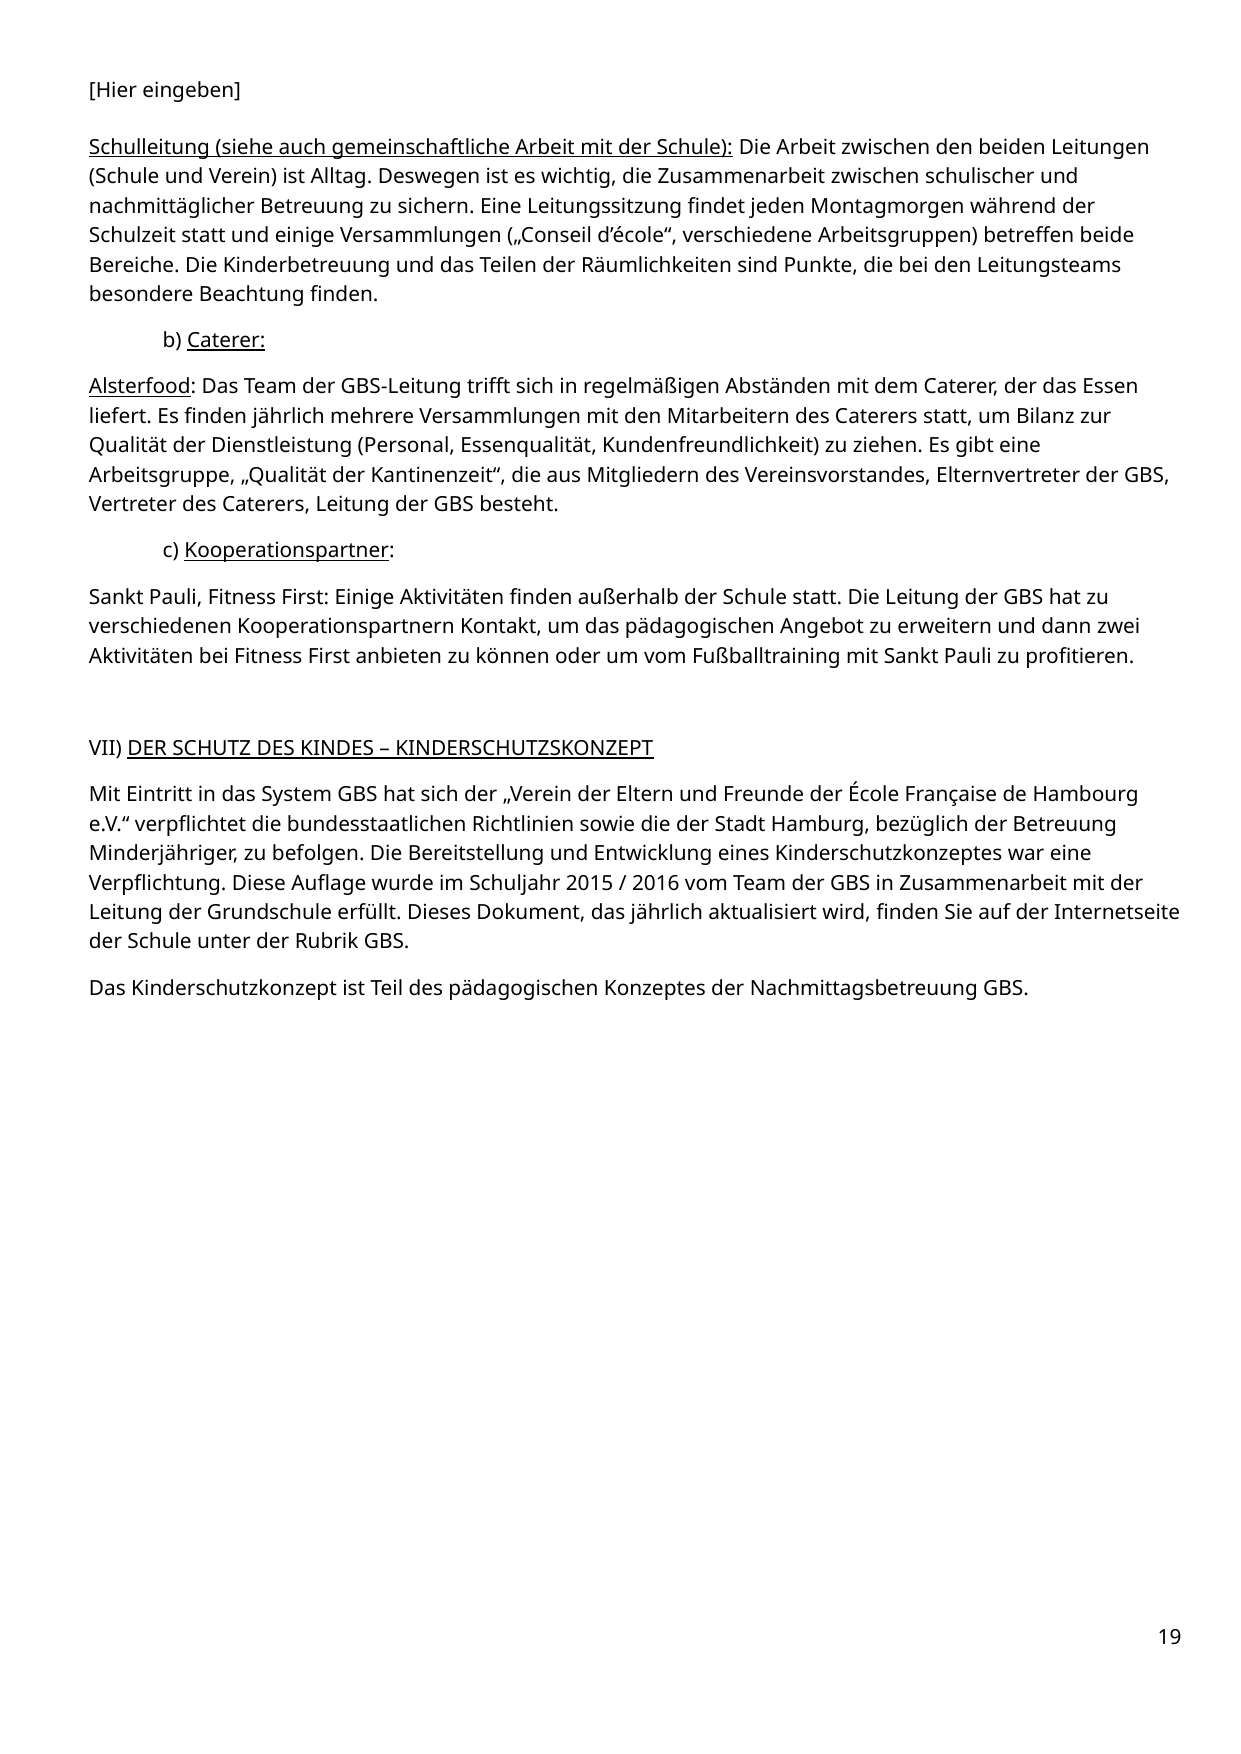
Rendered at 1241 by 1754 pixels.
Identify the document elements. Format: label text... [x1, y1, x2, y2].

text VII) DER SCHUTZ DES KINDES – KINDERSCHUTZSKONZEPT [89, 733, 1181, 761]
text Alsterfood: Das Team der GBS-Leitung trifft sich in regelmäßigen Abständen mit dem Caterer, der das Essen liefert. Es finden jährlich mehrere Versammlungen mit den Mitarbeitern des Caterers statt, um Bilanz zur Qualität der Dienstleistung (Personal, Essenqualität, Kundenfreundlichkeit) zu ziehen. Es gibt eine Arbeitsgruppe, „Qualität der Kantinenzeit“, die aus Mitgliedern des Vereinsvorstandes, Elternvertreter der GBS, Vertreter des Caterers, Leitung der GBS besteht. [89, 372, 1181, 518]
text Das Kinderschutzkonzept ist Teil des pädagogischen Konzeptes der Nachmittagsbetreuung GBS. [89, 973, 1181, 1001]
text Schulleitung (siehe auch gemeinschaftliche Arbeit mit der Schule): Die Arbeit zwischen den beiden Leitungen (Schule und Verein) ist Alltag. Deswegen ist es wichtig, die Zusammenarbeit zwischen schulischer und nachmittäglicher Betreuung zu sichern. Eine Leitungssitzung findet jeden Montagmorgen während der Schulzeit statt und einige Versammlungen („Conseil d’école“, verschiedene Arbeitsgruppen) betreffen beide Bereiche. Die Kinderbetreuung und das Teilen der Räumlichkeiten sind Punkte, die bei den Leitungsteams besondere Beachtung finden. [89, 132, 1181, 308]
text Mit Eintritt in das System GBS hat sich der „Verein der Eltern und Freunde der École Française de Hambourg e.V.“ verpflichtet die bundesstaatlichen Richtlinien sowie die der Stadt Hamburg, bezüglich der Betreuung Minderjähriger, zu befolgen. Die Bereitstellung und Entwicklung eines Kinderschutzkonzeptes war eine Verpflichtung. Diese Auflage wurde im Schuljahr 2015 / 2016 vom Team der GBS in Zusammenarbeit mit der Leitung der Grundschule erfüllt. Dieses Dokument, das jährlich aktualisiert wird, finden Sie auf der Internetseite der Schule unter der Rubrik GBS. [89, 779, 1181, 955]
text c) Kooperationspartner: [162, 536, 1181, 564]
text Sankt Pauli, Fitness First: Einige Aktivitäten finden außerhalb der Schule statt. Die Leitung der GBS hat zu verschiedenen Kooperationspartnern Kontakt, um das pädagogischen Angebot zu erweitern und dann zwei Aktivitäten bei Fitness First anbieten zu können oder um vom Fußballtraining mit Sankt Pauli zu profitieren. [89, 582, 1181, 669]
text b) Caterer: [162, 325, 1181, 354]
